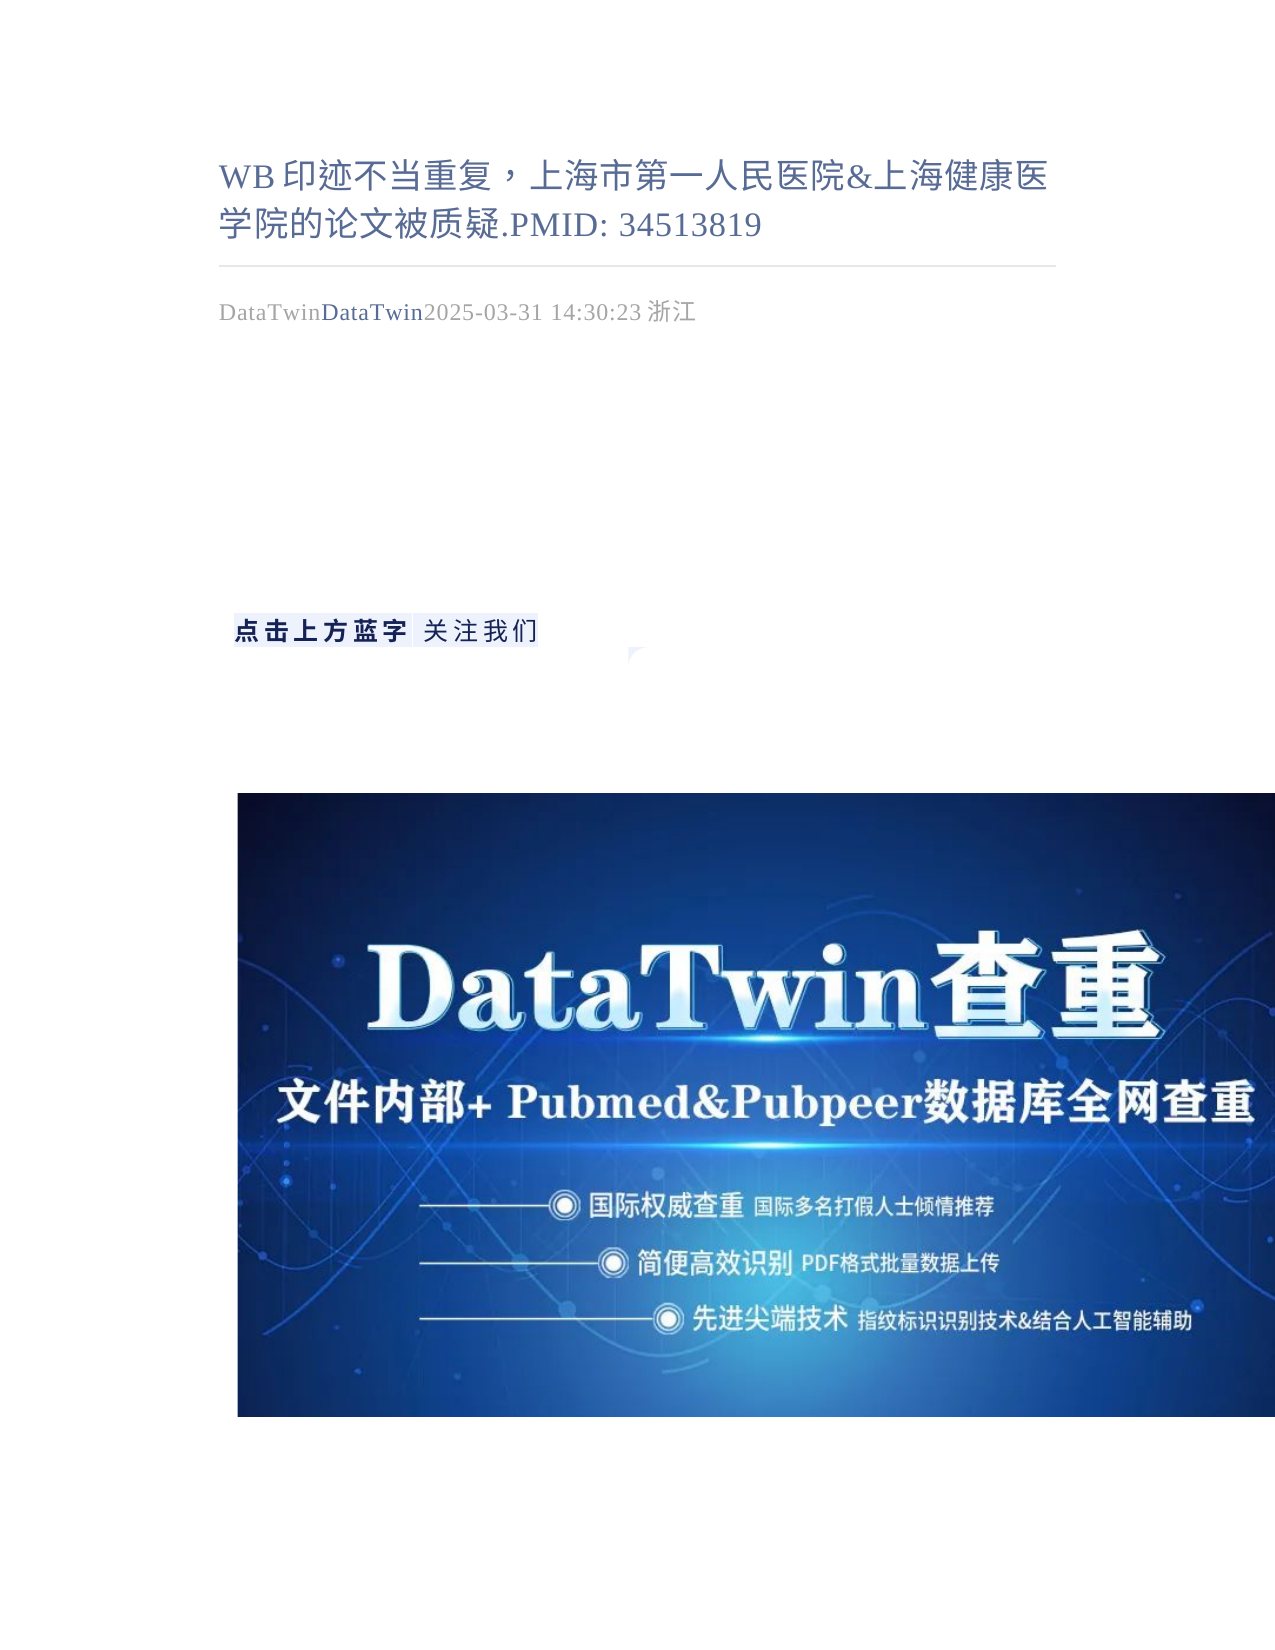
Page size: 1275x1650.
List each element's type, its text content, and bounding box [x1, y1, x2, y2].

list DataTwinDataTwin2025-03-31 14:30:23浙江 [219, 287, 1056, 327]
title WB印迹不当重复，上海市第一人民医院&上海健康医学院的论文被质疑.PMID: 34513819 [219, 150, 1056, 265]
picture [237, 793, 1275, 1417]
text 点击上方蓝字 关注我们 [234, 610, 1041, 647]
